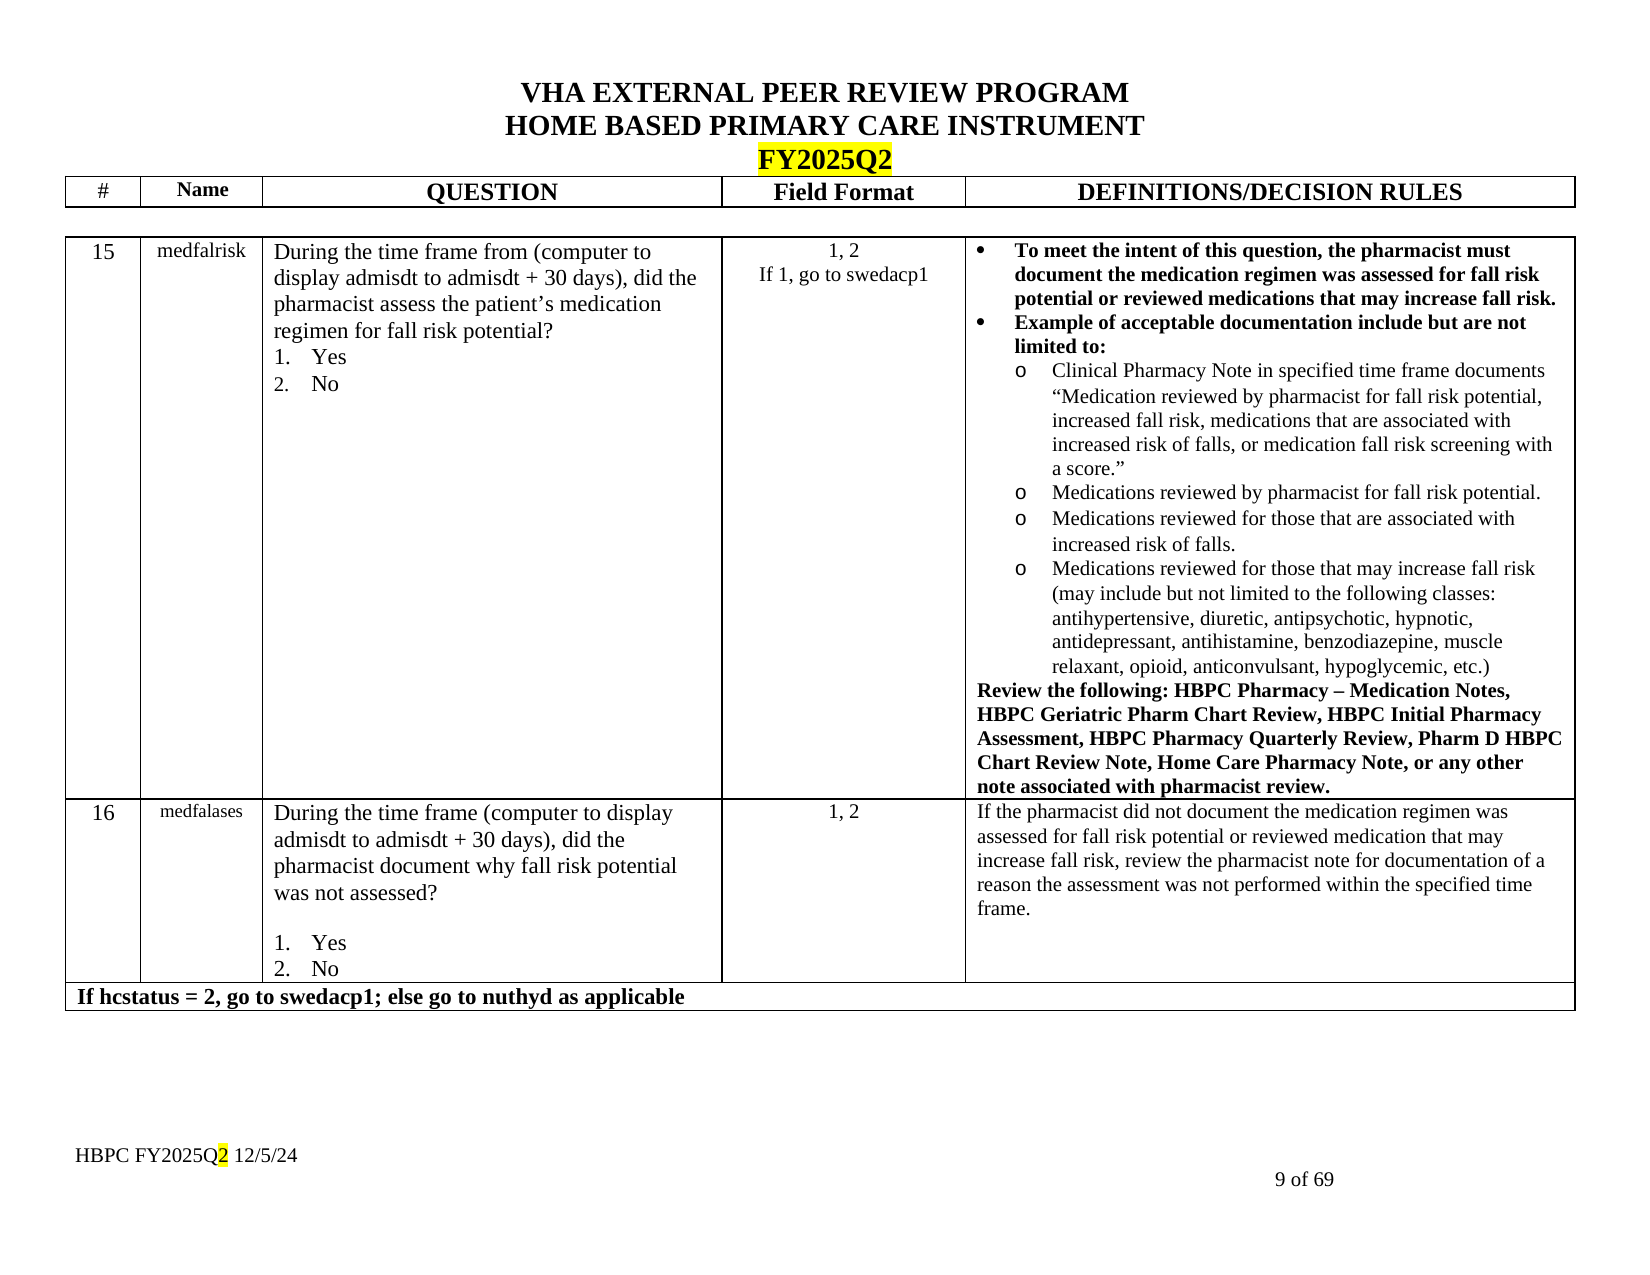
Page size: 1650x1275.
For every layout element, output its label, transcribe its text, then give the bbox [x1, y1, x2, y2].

table_cell If hcstatus = 2, go to swedacp1; else go to nuthyd as applicable [66, 983, 1574, 1009]
table_cell medfalrisk [141, 238, 262, 798]
table_cell To meet the intent of this question, the pharmacist must document the medication regimen was assessed for fall risk potential or reviewed medications that may increase fall risk. Example of acceptable documentation include but are not limited to: Clinical Pharmacy Note in specified time frame documents “Medication reviewed by pharmacist for fall risk potential, increased fall risk, medications that are associated with increased risk of falls, or medication fall risk screening with a score.” Medications reviewed by pharmacist for fall risk potential. Medications reviewed for those that are associated with increased risk of falls. Medications reviewed for those that may increase fall risk (may include but not limited to the following classes: antihypertensive, diuretic, antipsychotic, hypnotic, antidepressant, antihistamine, benzodiazepine, muscle relaxant, opioid, anticonvulsant, hypoglycemic, etc.) Review the following: HBPC Pharmacy – Medication Notes, HBPC Geriatric Pharm Chart Review, HBPC Initial Pharmacy Assessment, HBPC Pharmacy Quarterly Review, Pharm D HBPC Chart Review Note, Home Care Pharmacy Note, or any other note associated with pharmacist review. [966, 238, 1574, 798]
table_cell If the pharmacist did not document the medication regimen was assessed for fall risk potential or reviewed medication that may increase fall risk, review the pharmacist note for documentation of a reason the assessment was not performed within the specified time frame. [966, 800, 1574, 982]
table_cell medfalases [141, 800, 262, 982]
table_cell 1, 2 If 1, go to swedacp1 [723, 238, 965, 798]
table_cell During the time frame (computer to display admisdt to admisdt + 30 days), did the pharmacist document why fall risk potential was not assessed? Yes No [263, 800, 721, 982]
table_cell During the time frame from (computer to display admisdt to admisdt + 30 days), did the pharmacist assess the patient’s medication regimen for fall risk potential? Yes No [263, 238, 721, 798]
table_cell 1, 2 [723, 800, 965, 982]
table_cell 15 [66, 238, 140, 798]
table_cell 16 [66, 800, 140, 982]
